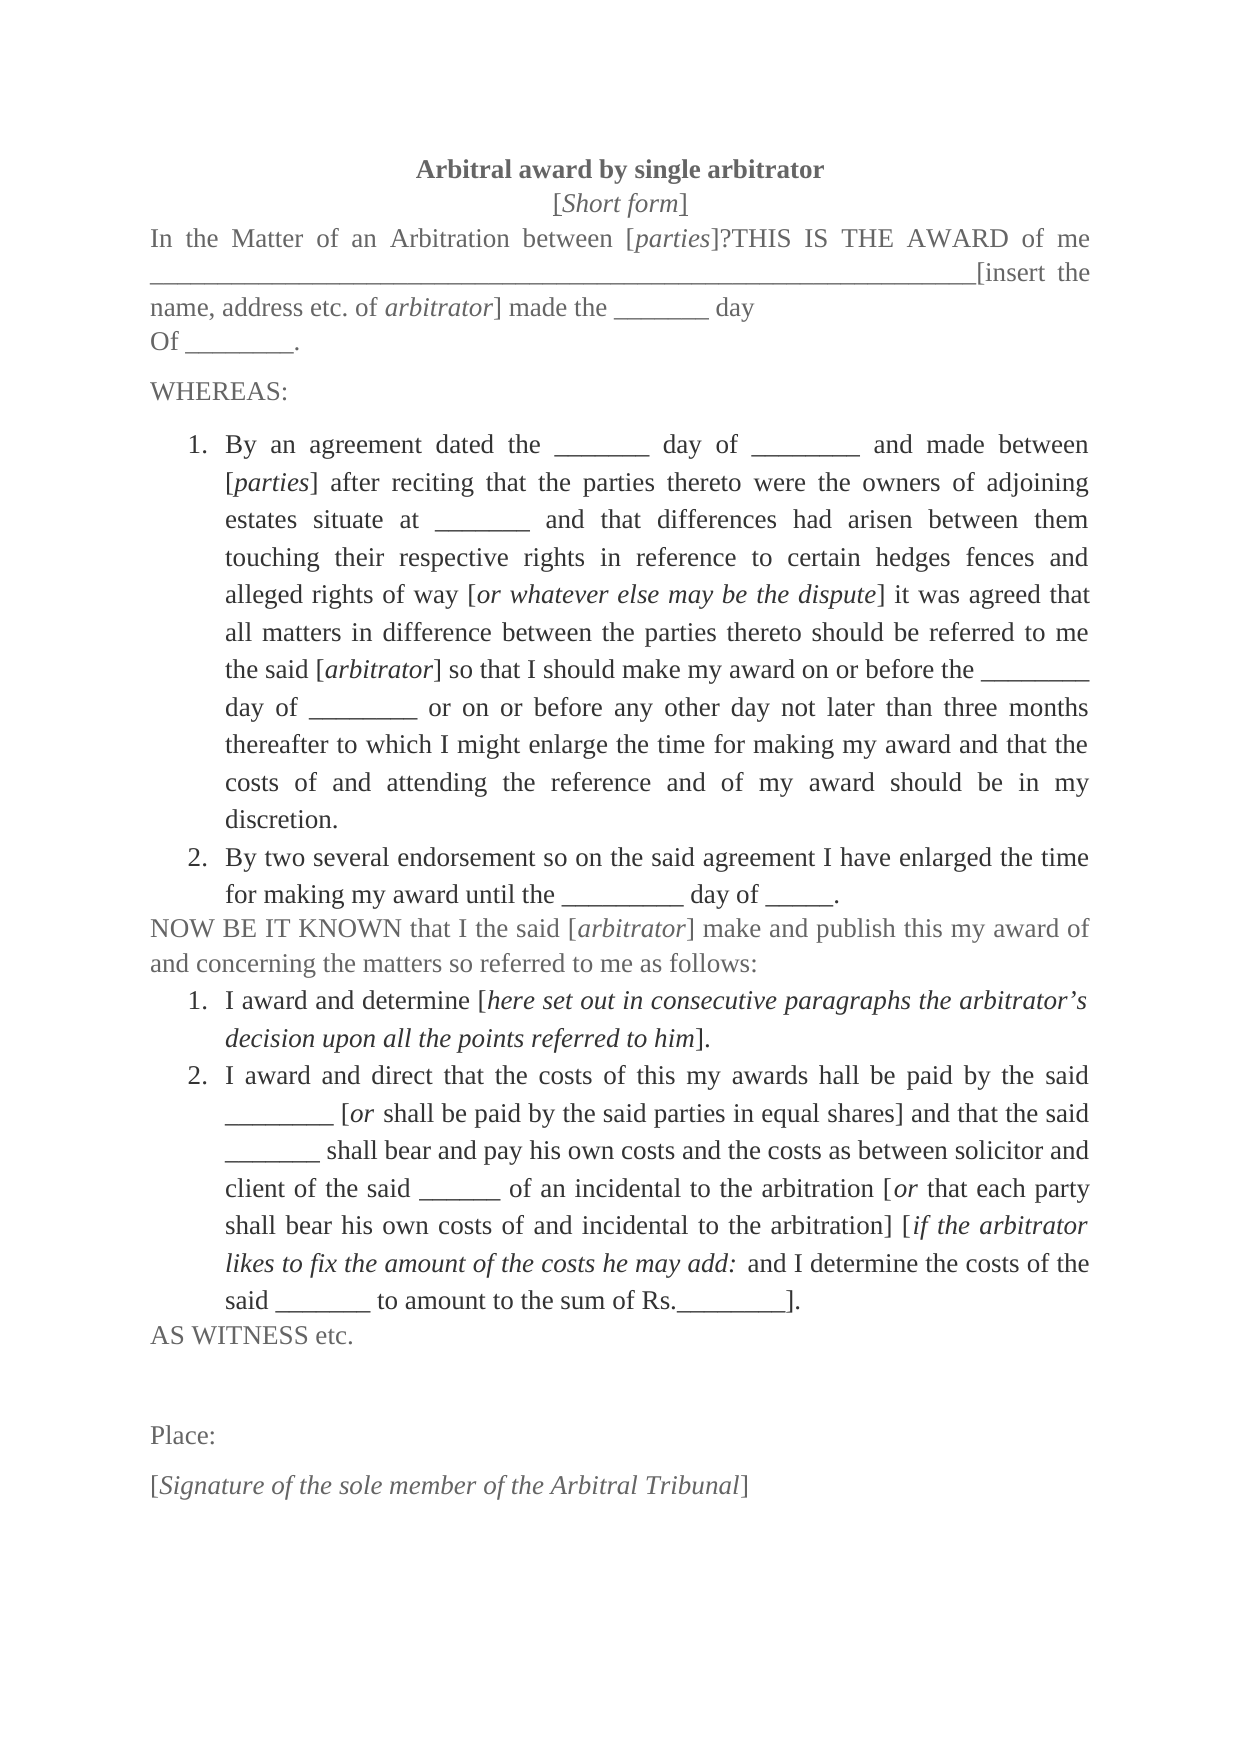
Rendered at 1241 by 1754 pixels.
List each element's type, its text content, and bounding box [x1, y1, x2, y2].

text Arbitral award by single arbitrator [150, 150, 1090, 184]
text [Short form] [150, 184, 1090, 219]
text [Signature of the sole member of the Arbitral Tribunal] [150, 1466, 1090, 1500]
list By two several endorsement so on the said agreement I have enlarged the time for making my award until the _________ day of _____. [187, 834, 1090, 909]
list I award and direct that the costs of this my awards hall be paid by the said ________ [or shall be paid by the said parties in equal shares] and that the said _______ shall bear and pay his own costs and the costs as between solicitor and client of the said ______ of an incidental to the arbitration [or that each party shall bear his own costs of and incidental to the arbitration] [if the arbitrator likes to fix the amount of the costs he may add: and I determine the costs of the said _______ to amount to the sum of Rs.________]. [187, 1053, 1090, 1316]
text AS WITNESS etc. [150, 1316, 1090, 1350]
text In the Matter of an Arbitration between [parties]?THIS IS THE AWARD of me _____________________________________________________________[insert the name, address etc. of arbitrator] made the _______ day [150, 219, 1090, 322]
list By an agreement dated the _______ day of ________ and made between [parties] after reciting that the parties thereto were the owners of adjoining estates situate at _______ and that differences had arisen between them touching their respective rights in reference to certain hedges fences and alleged rights of way [or whatever else may be the dispute] it was agreed that all matters in difference between the parties thereto should be referred to me the said [arbitrator] so that I should make my award on or before the ________ day of ________ or on or before any other day not later than three months thereafter to which I might enlarge the time for making my award and that the costs of and attending the reference and of my award should be in my discretion. [187, 422, 1090, 834]
list I award and determine [here set out in consecutive paragraphs the arbitrator’s decision upon all the points referred to him]. [187, 978, 1090, 1053]
text NOW BE IT KNOWN that I the said [arbitrator] make and publish this my award of and concerning the matters so referred to me as follows: [150, 909, 1090, 978]
text Place: [150, 1416, 1090, 1450]
text WHEREAS: [150, 372, 1090, 406]
text Of ________. [150, 322, 1090, 356]
